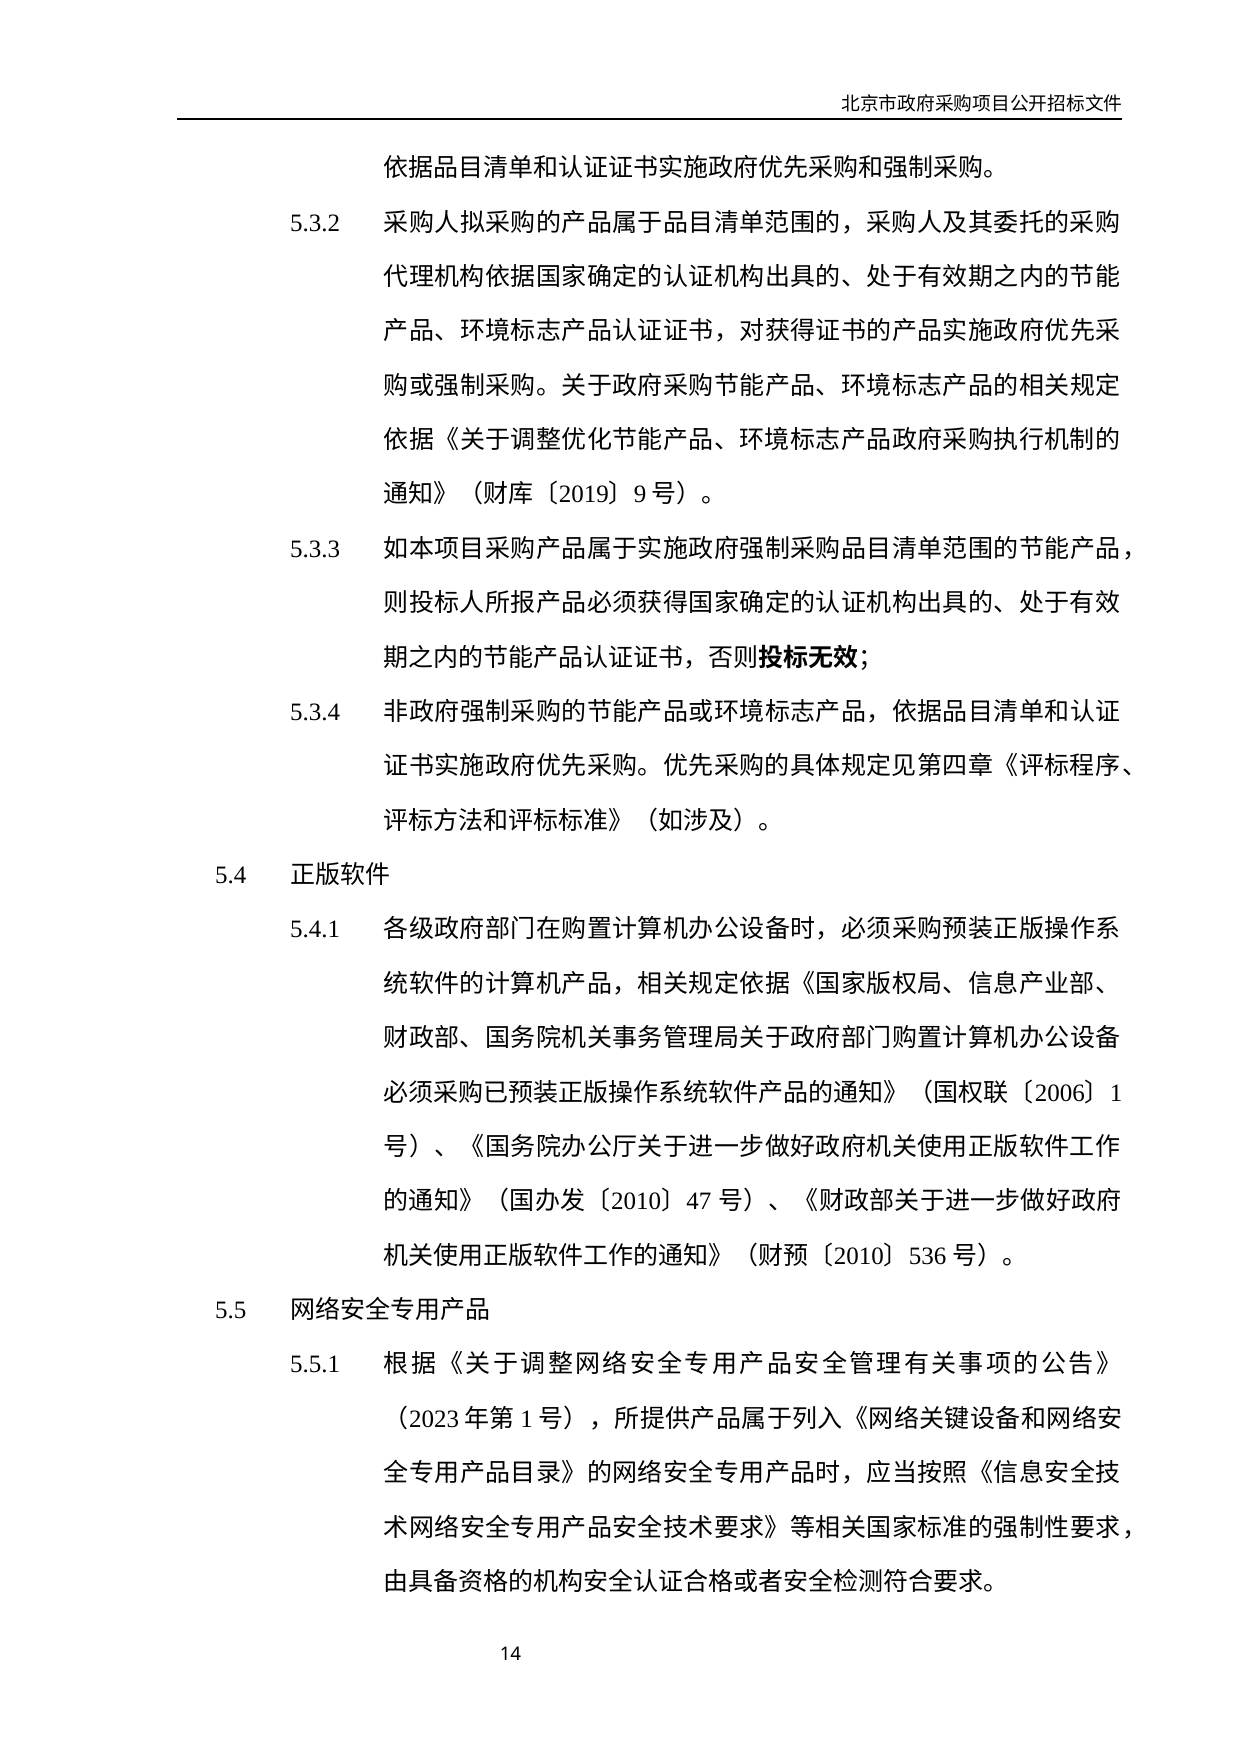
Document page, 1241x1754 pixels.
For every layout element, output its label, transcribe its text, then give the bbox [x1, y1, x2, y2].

list 网络安全专用产品 [215, 1289, 1122, 1326]
list 正版软件 [215, 854, 1122, 891]
list 各级政府部门在购置计算机办公设备时，必须采购预装正版操作系统软件的计算机产品，相关规定依据《国家版权局、信息产业部、财政部、国务院机关事务管理局关于政府部门购置计算机办公设备必须采购已预装正版操作系统软件产品的通知》（国权联〔2006〕1 号）、《国务院办公厅关于进一步做好政府机关使用正版软件工作的通知》（国办发〔2010〕47 号）、《财政部关于进一步做好政府机关使用正版软件工作的通知》（财预〔2010〕536 号）。 [290, 909, 1122, 1271]
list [290, 148, 1122, 184]
list 非政府强制采购的节能产品或环境标志产品，依据品目清单和认证证书实施政府优先采购。优先采购的具体规定见第四章《评标程序、评标方法和评标标准》（如涉及）。 [290, 691, 1122, 836]
list 如本项目采购产品属于实施政府强制采购品目清单范围的节能产品，则投标人所报产品必须获得国家确定的认证机构出具的、处于有效期之内的节能产品认证证书，否则投标无效； [290, 528, 1122, 673]
list 采购人拟采购的产品属于品目清单范围的，采购人及其委托的采购代理机构依据国家确定的认证机构出具的、处于有效期之内的节能产品、环境标志产品认证证书，对获得证书的产品实施政府优先采购或强制采购。关于政府采购节能产品、环境标志产品的相关规定依据《关于调整优化节能产品、环境标志产品政府采购执行机制的通知》（财库〔2019〕9号）。 [290, 202, 1122, 510]
list 根据《关于调整网络安全专用产品安全管理有关事项的公告》（2023年第1号），所提供产品属于列入《网络关键设备和网络安全专用产品目录》的网络安全专用产品时，应当按照《信息安全技术网络安全专用产品安全技术要求》等相关国家标准的强制性要求，由具备资格的机构安全认证合格或者安全检测符合要求。 [290, 1344, 1122, 1598]
